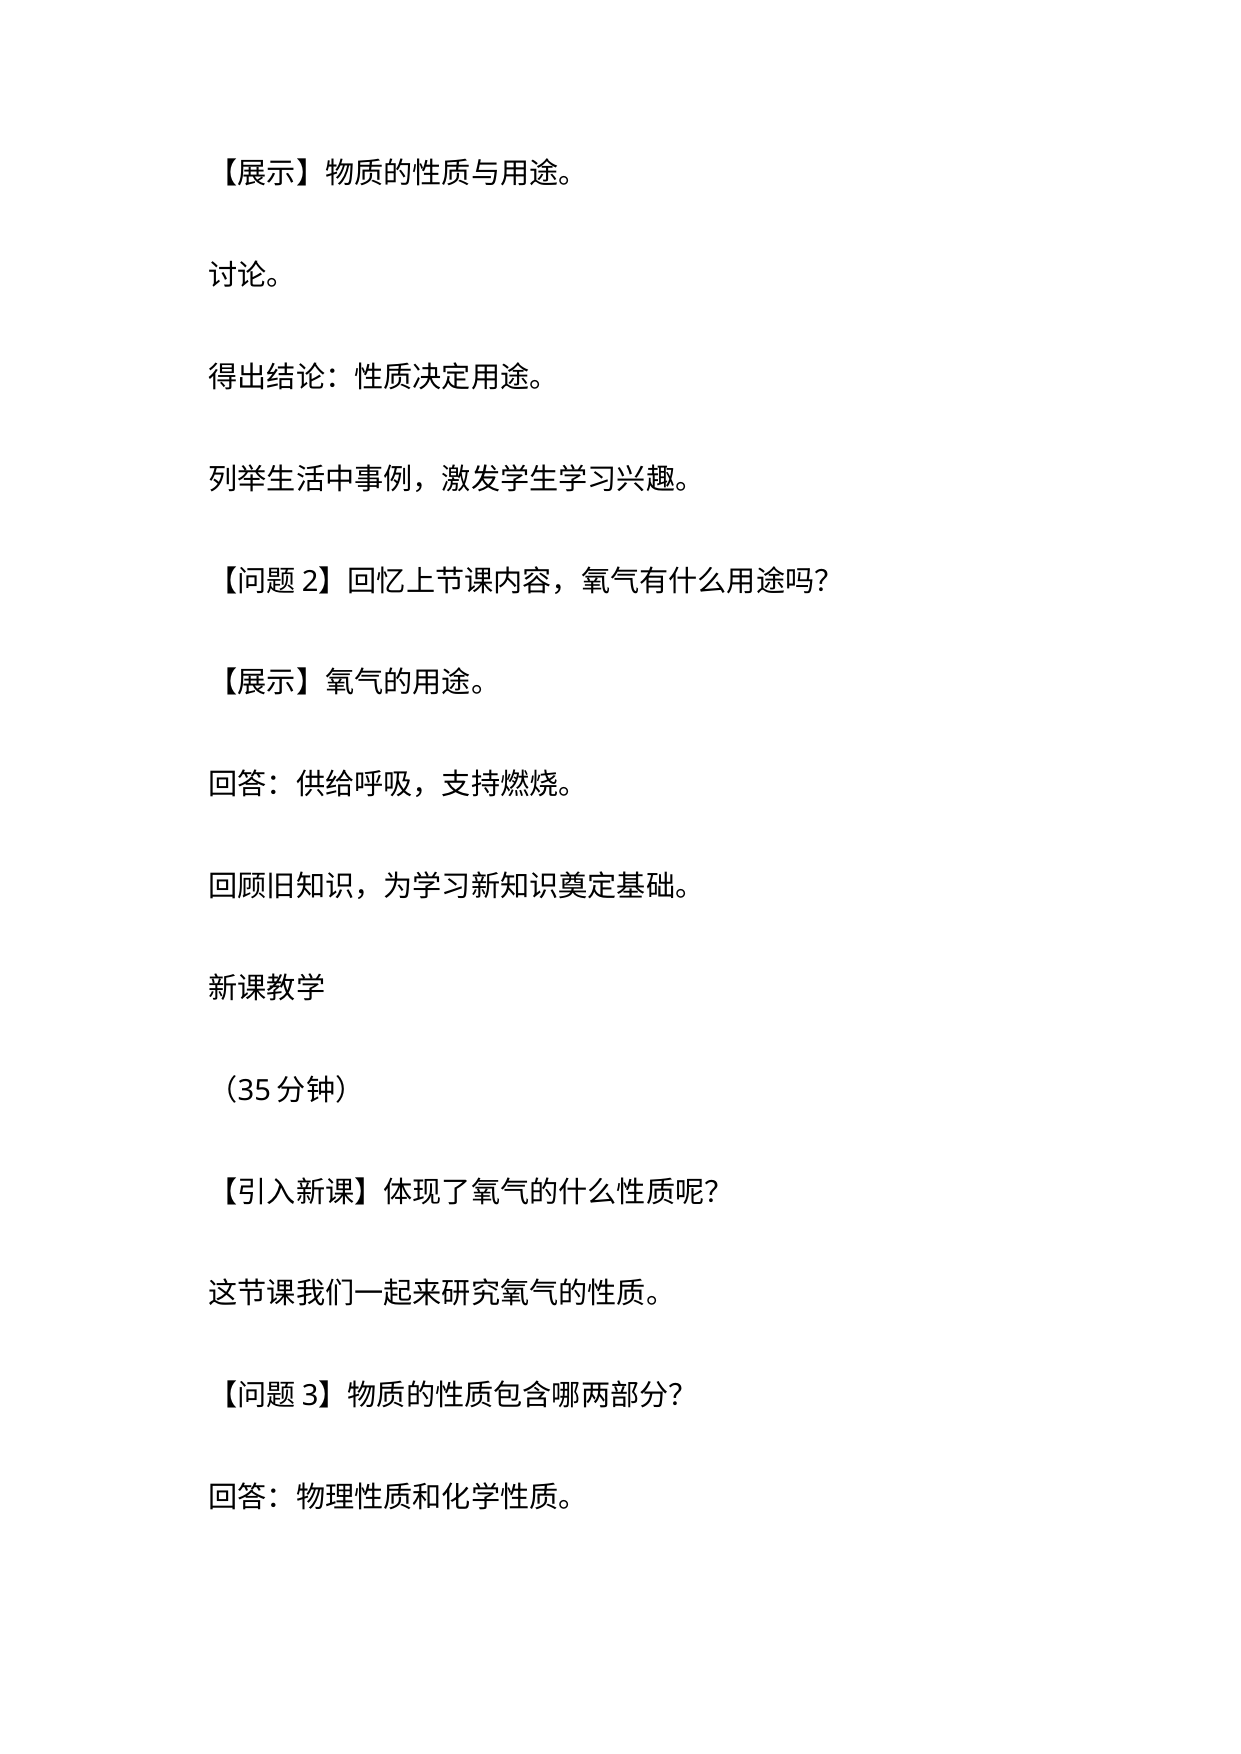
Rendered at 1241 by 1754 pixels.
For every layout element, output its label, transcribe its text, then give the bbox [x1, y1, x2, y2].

text 【展示】氧气的用途。 [150, 659, 1090, 701]
text 回顾旧知识，为学习新知识奠定基础。 [150, 863, 1090, 905]
text 【展示】物质的性质与用途。 [150, 150, 1090, 192]
text 【问题2】回忆上节课内容，氧气有什么用途吗？ [150, 557, 1090, 599]
text 新课教学 [150, 964, 1090, 1007]
text 这节课我们一起来研究氧气的性质。 [150, 1270, 1090, 1312]
text 【引入新课】体现了氧气的什么性质呢？ [150, 1168, 1090, 1210]
text 得出结论：性质决定用途。 [150, 353, 1090, 396]
text （35分钟） [150, 1066, 1090, 1108]
text 【问题3】物质的性质包含哪两部分？ [150, 1372, 1090, 1414]
text 回答：供给呼吸，支持燃烧。 [150, 761, 1090, 803]
text 列举生活中事例，激发学生学习兴趣。 [150, 455, 1090, 498]
text 讨论。 [150, 252, 1090, 294]
text 回答：物理性质和化学性质。 [150, 1474, 1090, 1516]
